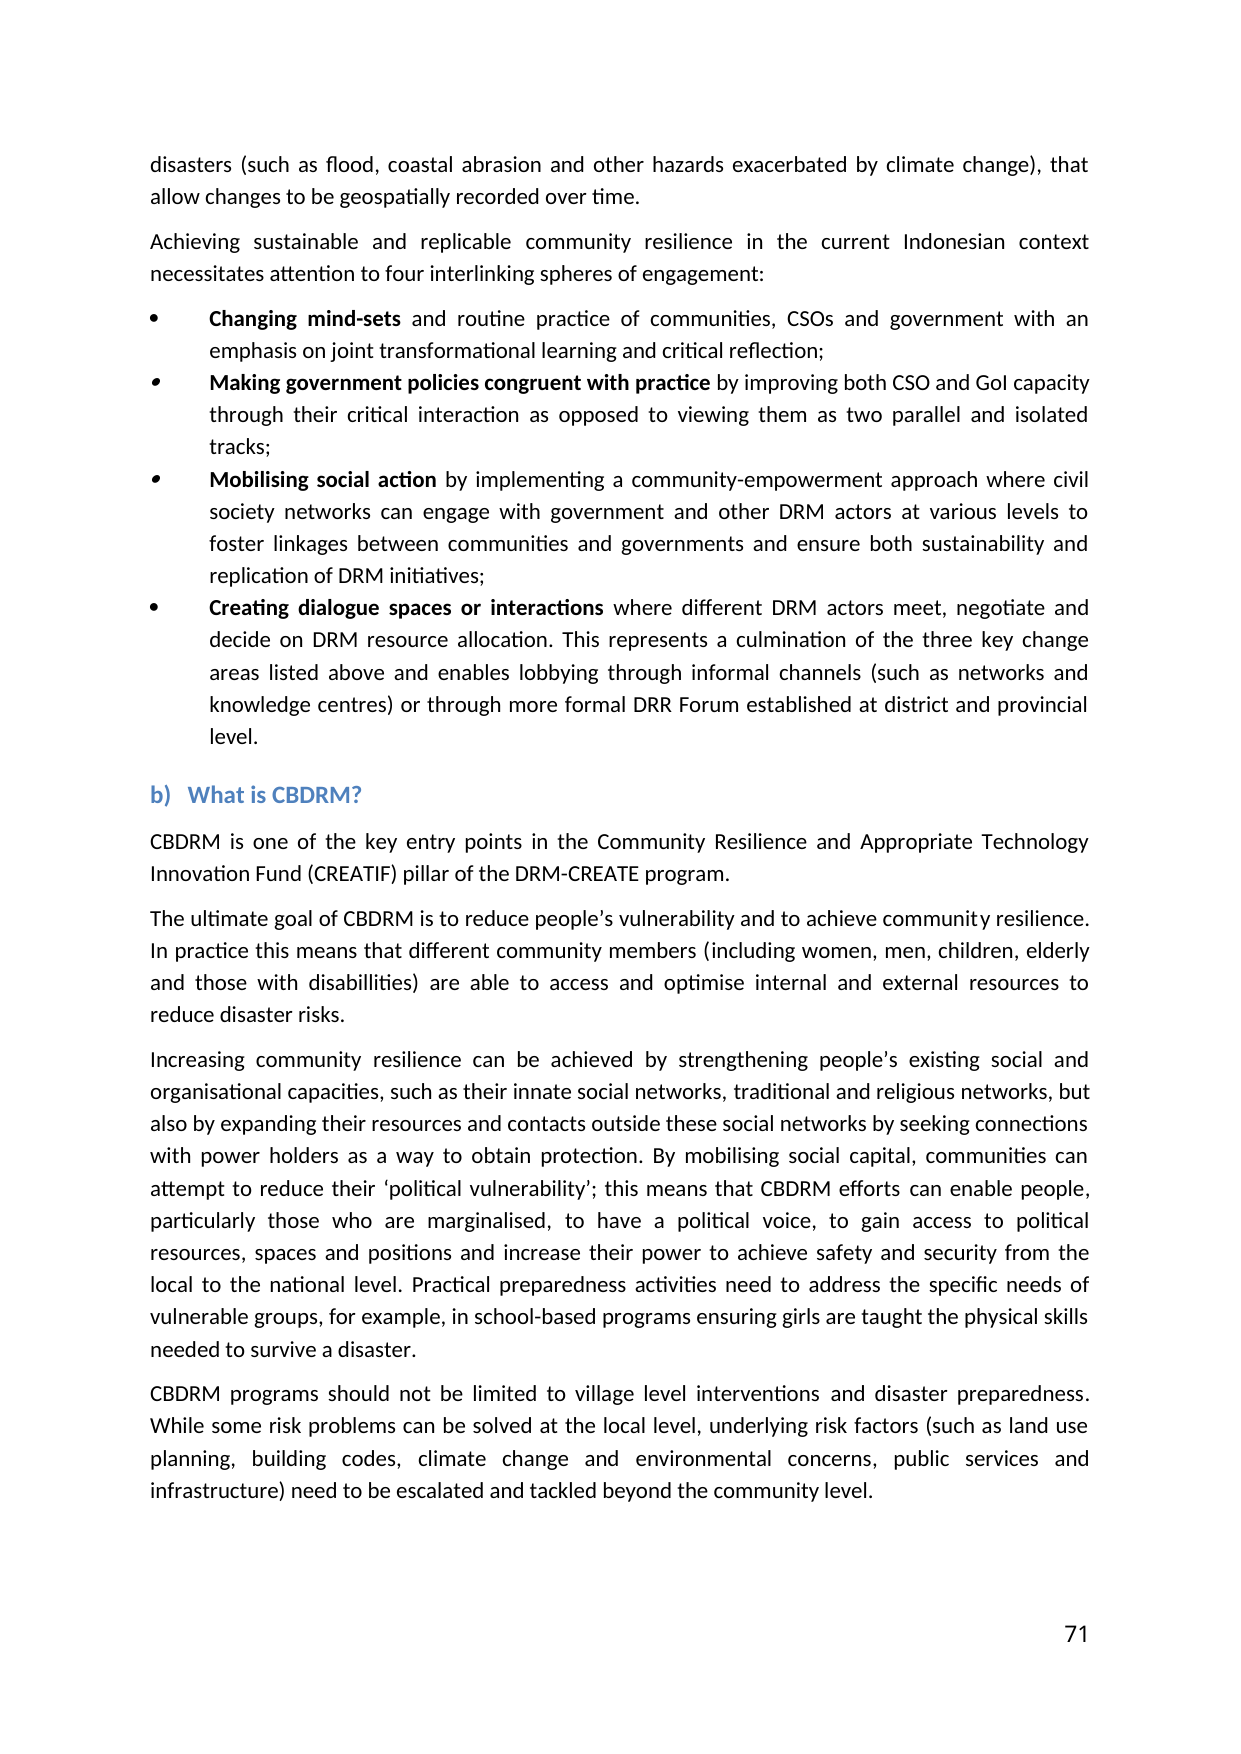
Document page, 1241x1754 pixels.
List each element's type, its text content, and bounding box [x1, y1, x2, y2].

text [150, 150, 1090, 210]
text Creating dialogue spaces or interactions where different DRM actors meet, negotiate and decide on DRM resource allocation. This represents a culmination of the three key change areas listed above and enables lobbying through informal channels (such as networks and knowledge centres) or through more formal DRR Forum established at district and provincial level. [150, 593, 1090, 750]
text Increasing community resilience can be achieved by strengthening people’s existing social and organisational capacities, such as their innate social networks, traditional and religious networks, but also by expanding their resources and contacts outside these social networks by seeking connections with power holders as a way to obtain protection. By mobilising social capital, communities can attempt to reduce their ‘political vulnerability’; this means that CBDRM efforts can enable people, particularly those who are marginalised, to have a political voice, to gain access to political resources, spaces and positions and increase their power to achieve safety and security from the local to the national level. Practical preparedness activities need to address the specific needs of vulnerable groups, for example, in school-based programs ensuring girls are taught the physical skills needed to survive a disaster. [150, 1045, 1090, 1363]
text CBDRM programs should not be limited to village level interventions and disaster preparedness. While some risk problems can be solved at the local level, underlying risk factors (such as land use planning, building codes, climate change and environmental concerns, public services and infrastructure) need to be escalated and tackled beyond the community level. [150, 1379, 1090, 1504]
text Mobilising social action by implementing a community-empowerment approach where civil society networks can engage with government and other DRM actors at various levels to foster linkages between communities and governments and ensure both sustainability and replication of DRM initiatives; [150, 465, 1090, 589]
text Making government policies congruent with practice by improving both CSO and GoI capacity through their critical interaction as opposed to viewing them as two parallel and isolated tracks; [150, 368, 1090, 461]
text The ultimate goal of CBDRM is to reduce people’s vulnerability and to achieve community resilience. In practice this means that different community members (including women, men, children, elderly and those with disabillities) are able to access and optimise internal and external resources to reduce disaster risks. [150, 904, 1090, 1028]
subtitle What is CBDRM? [150, 779, 1090, 810]
text CBDRM is one of the key entry points in the Community Resilience and Appropriate Technology Innovation Fund (CREATIF) pillar of the DRM-CREATE program. [150, 827, 1090, 887]
text Changing mind-sets and routine practice of communities, CSOs and government with an emphasis on joint transformational learning and critical reflection; [150, 304, 1090, 364]
text Achieving sustainable and replicable community resilience in the current Indonesian context necessitates attention to four interlinking spheres of engagement: [150, 227, 1090, 287]
